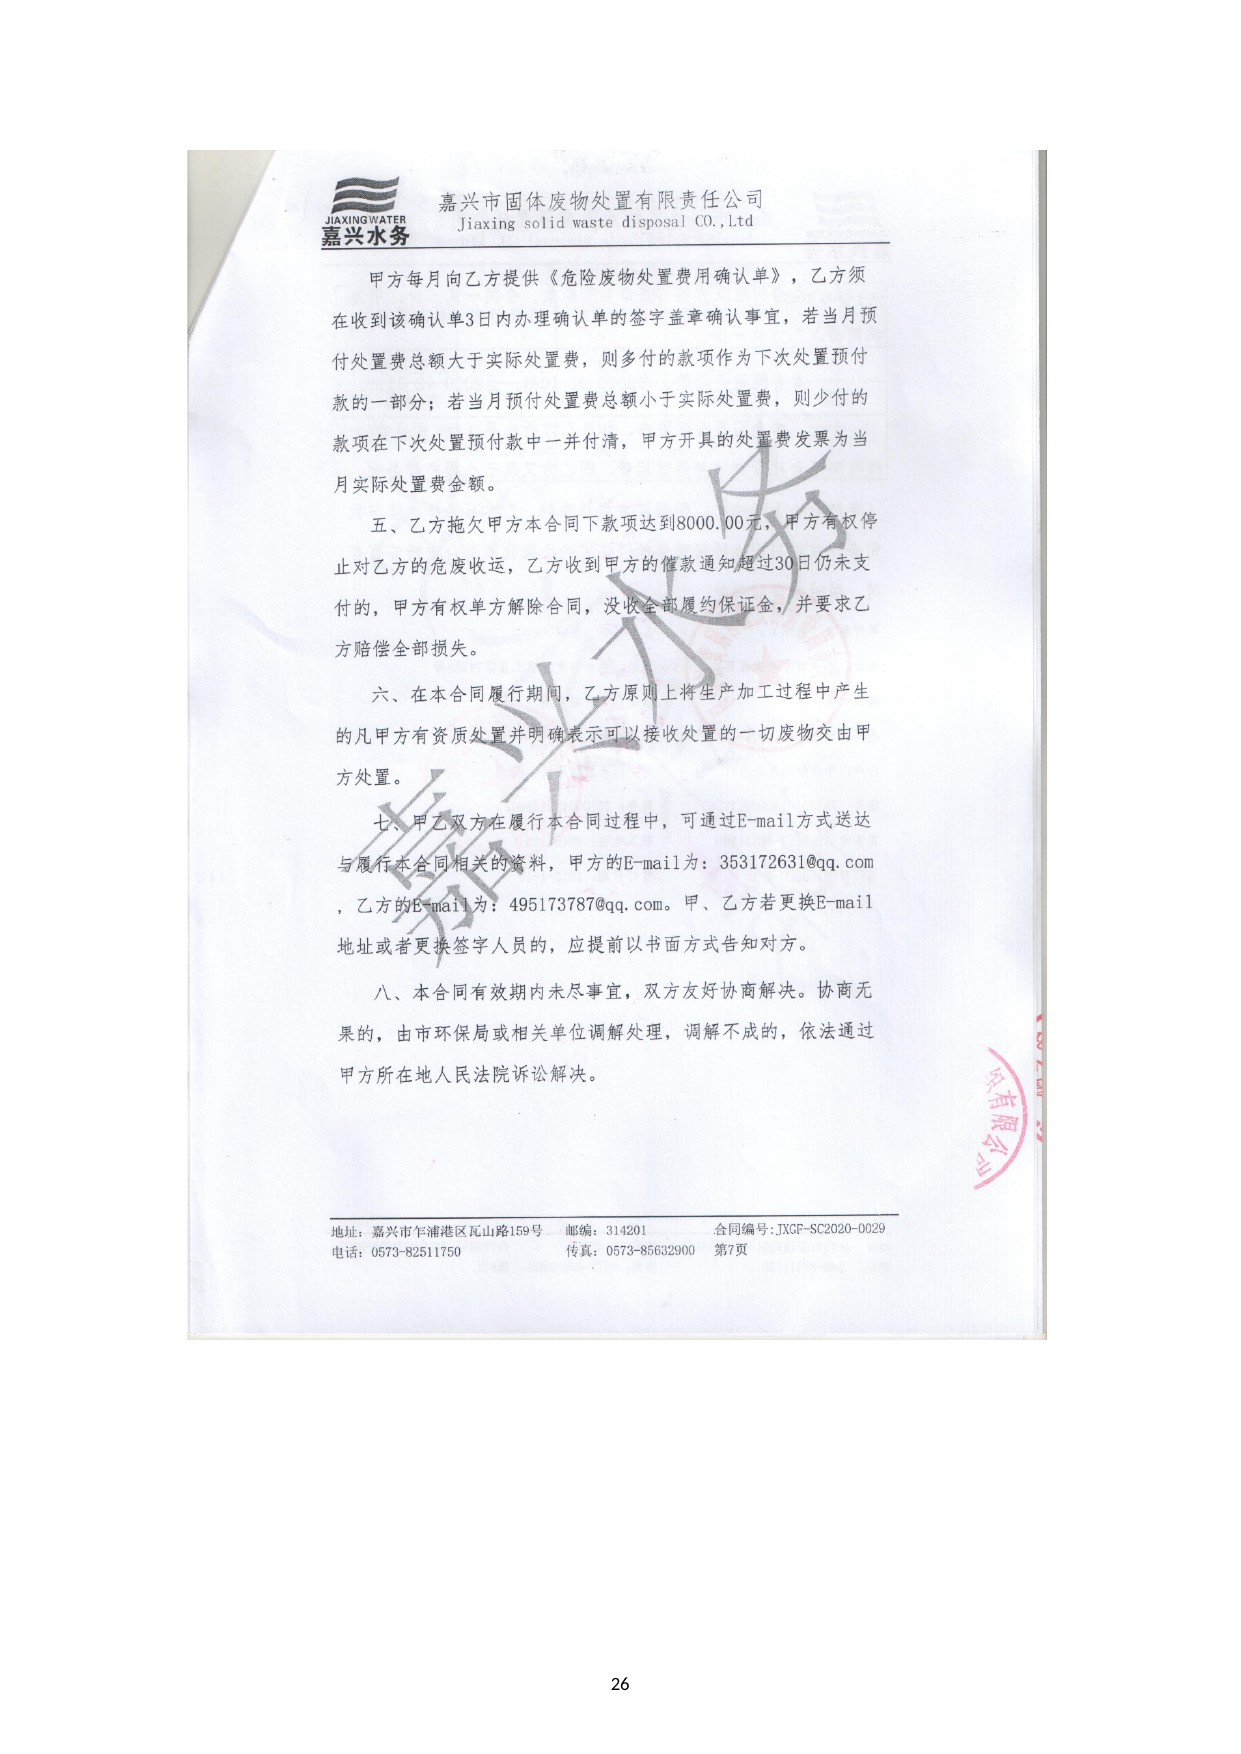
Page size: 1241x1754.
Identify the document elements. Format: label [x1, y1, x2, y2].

picture [187, 150, 1053, 1340]
